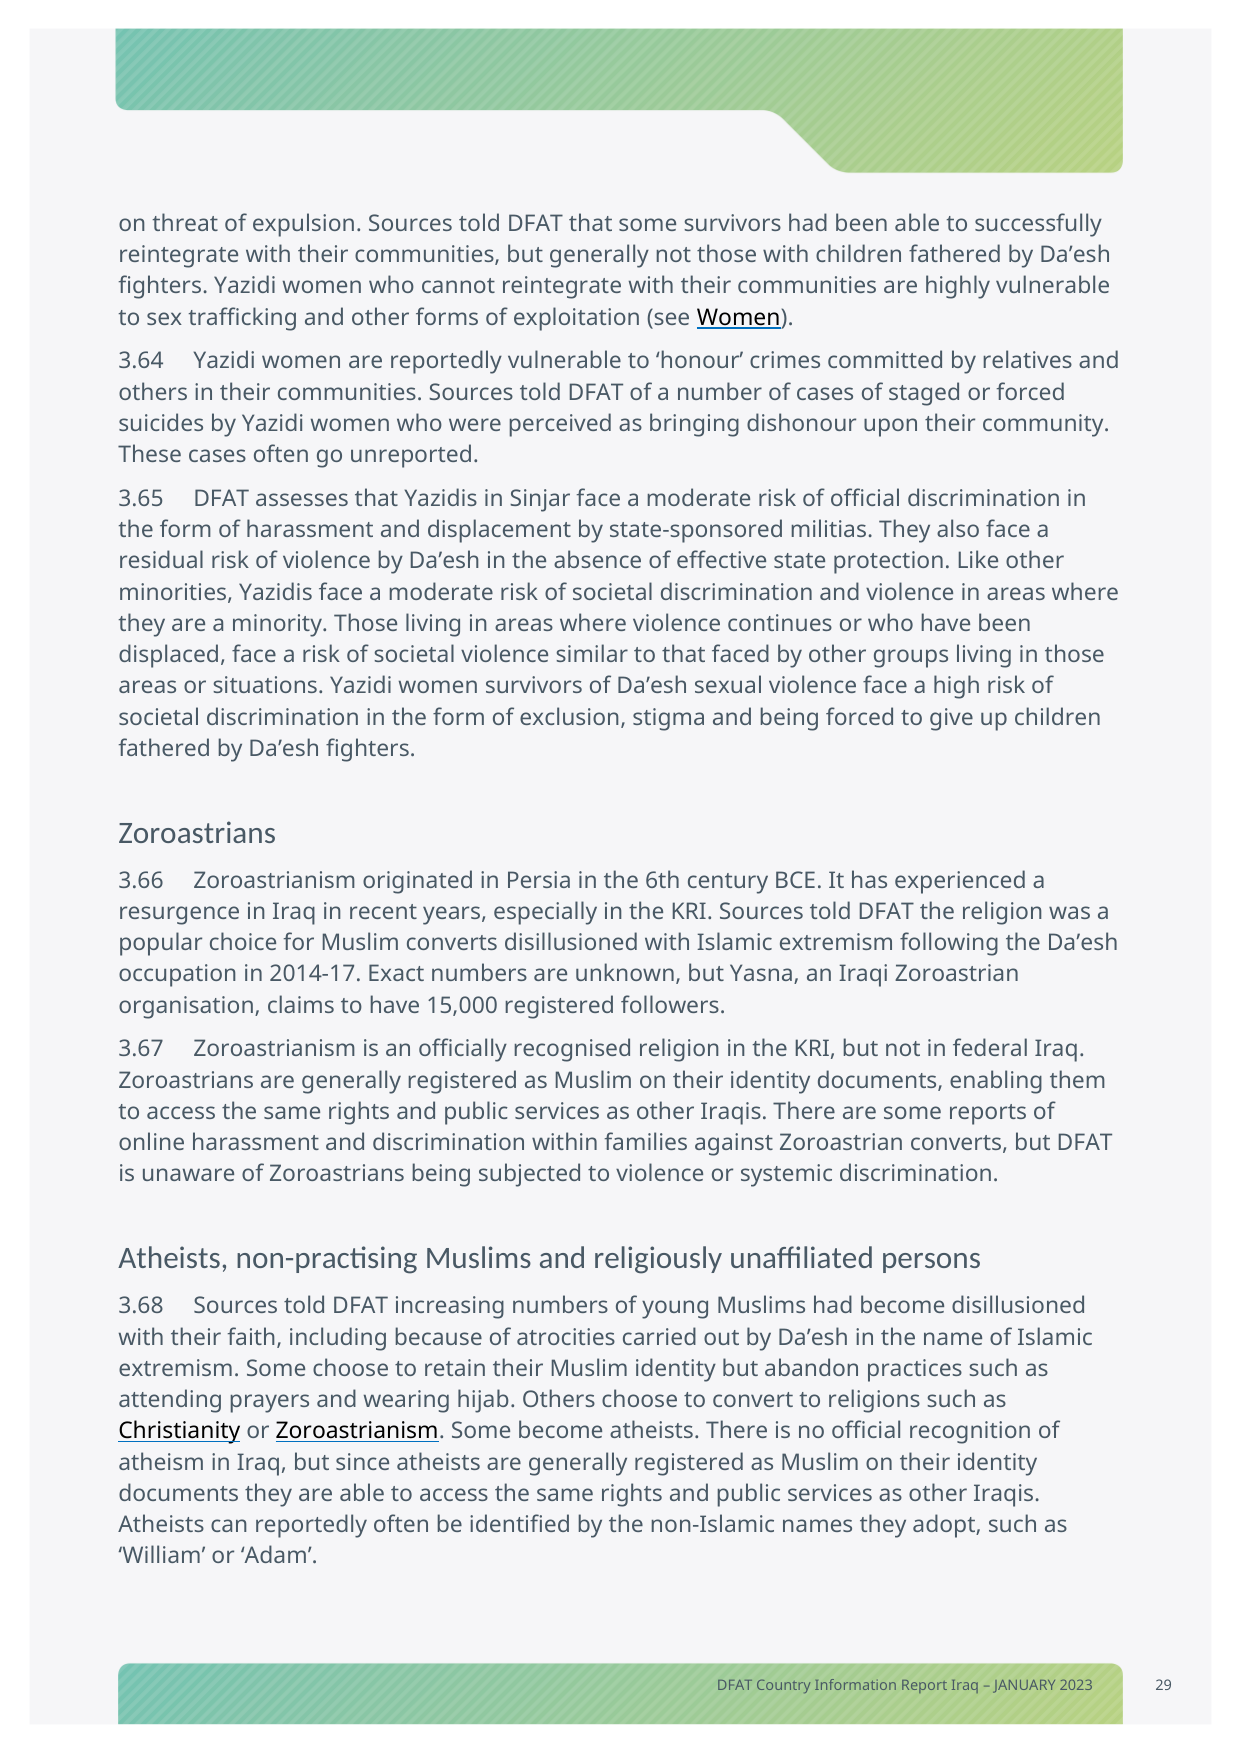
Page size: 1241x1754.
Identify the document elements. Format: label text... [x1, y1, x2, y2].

subtitle Atheists, non-practising Muslims and religiously unaffiliated persons [118, 1239, 1122, 1277]
list Sources told DFAT increasing numbers of young Muslims had become disillusioned with their faith, including because of atrocities carried out by Da’esh in the name of Islamic extremism. Some choose to retain their Muslim identity but abandon practices such as attending prayers and wearing hijab. Others choose to convert to religions such as Christianity or Zoroastrianism. Some become atheists. There is no official recognition of atheism in Iraq, but since atheists are generally registered as Muslim on their identity documents they are able to access the same rights and public services as other Iraqis. Atheists can reportedly often be identified by the non-Islamic names they adopt, such as ‘William’ or ‘Adam’. [118, 1289, 1122, 1571]
list Yazidi women are reportedly vulnerable to ‘honour’ crimes committed by relatives and others in their communities. Sources told DFAT of a number of cases of staged or forced suicides by Yazidi women who were perceived as bringing dishonour upon their community. These cases often go unreported. [118, 344, 1122, 469]
list Zoroastrianism originated in Persia in the 6th century BCE. It has experienced a resurgence in Iraq in recent years, especially in the KRI. Sources told DFAT the religion was a popular choice for Muslim converts disillusioned with Islamic extremism following the Da’esh occupation in 2014-17. Exact numbers are unknown, but Yasna, an Iraqi Zoroastrian organisation, claims to have 15,000 registered followers. [118, 864, 1122, 1020]
picture [0, 0, 1241, 1754]
list Zoroastrianism is an officially recognised religion in the KRI, but not in federal Iraq. Zoroastrians are generally registered as Muslim on their identity documents, enabling them to access the same rights and public services as other Iraqis. There are some reports of online harassment and discrimination within families against Zoroastrian converts, but DFAT is unaware of Zoroastrians being subjected to violence or systemic discrimination. [118, 1032, 1122, 1189]
list DFAT assesses that Yazidis in Sinjar face a moderate risk of official discrimination in the form of harassment and displacement by state-sponsored militias. They also face a residual risk of violence by Da’esh in the absence of effective state protection. Like other minorities, Yazidis face a moderate risk of societal discrimination and violence in areas where they are a minority. Those living in areas where violence continues or who have been displaced, face a risk of societal violence similar to that faced by other groups living in those areas or situations. Yazidi women survivors of Da’esh sexual violence face a high risk of societal discrimination in the form of exclusion, stigma and being forced to give up children fathered by Da’esh fighters. [118, 482, 1122, 763]
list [118, 207, 1122, 332]
subtitle Zoroastrians [118, 813, 1122, 851]
